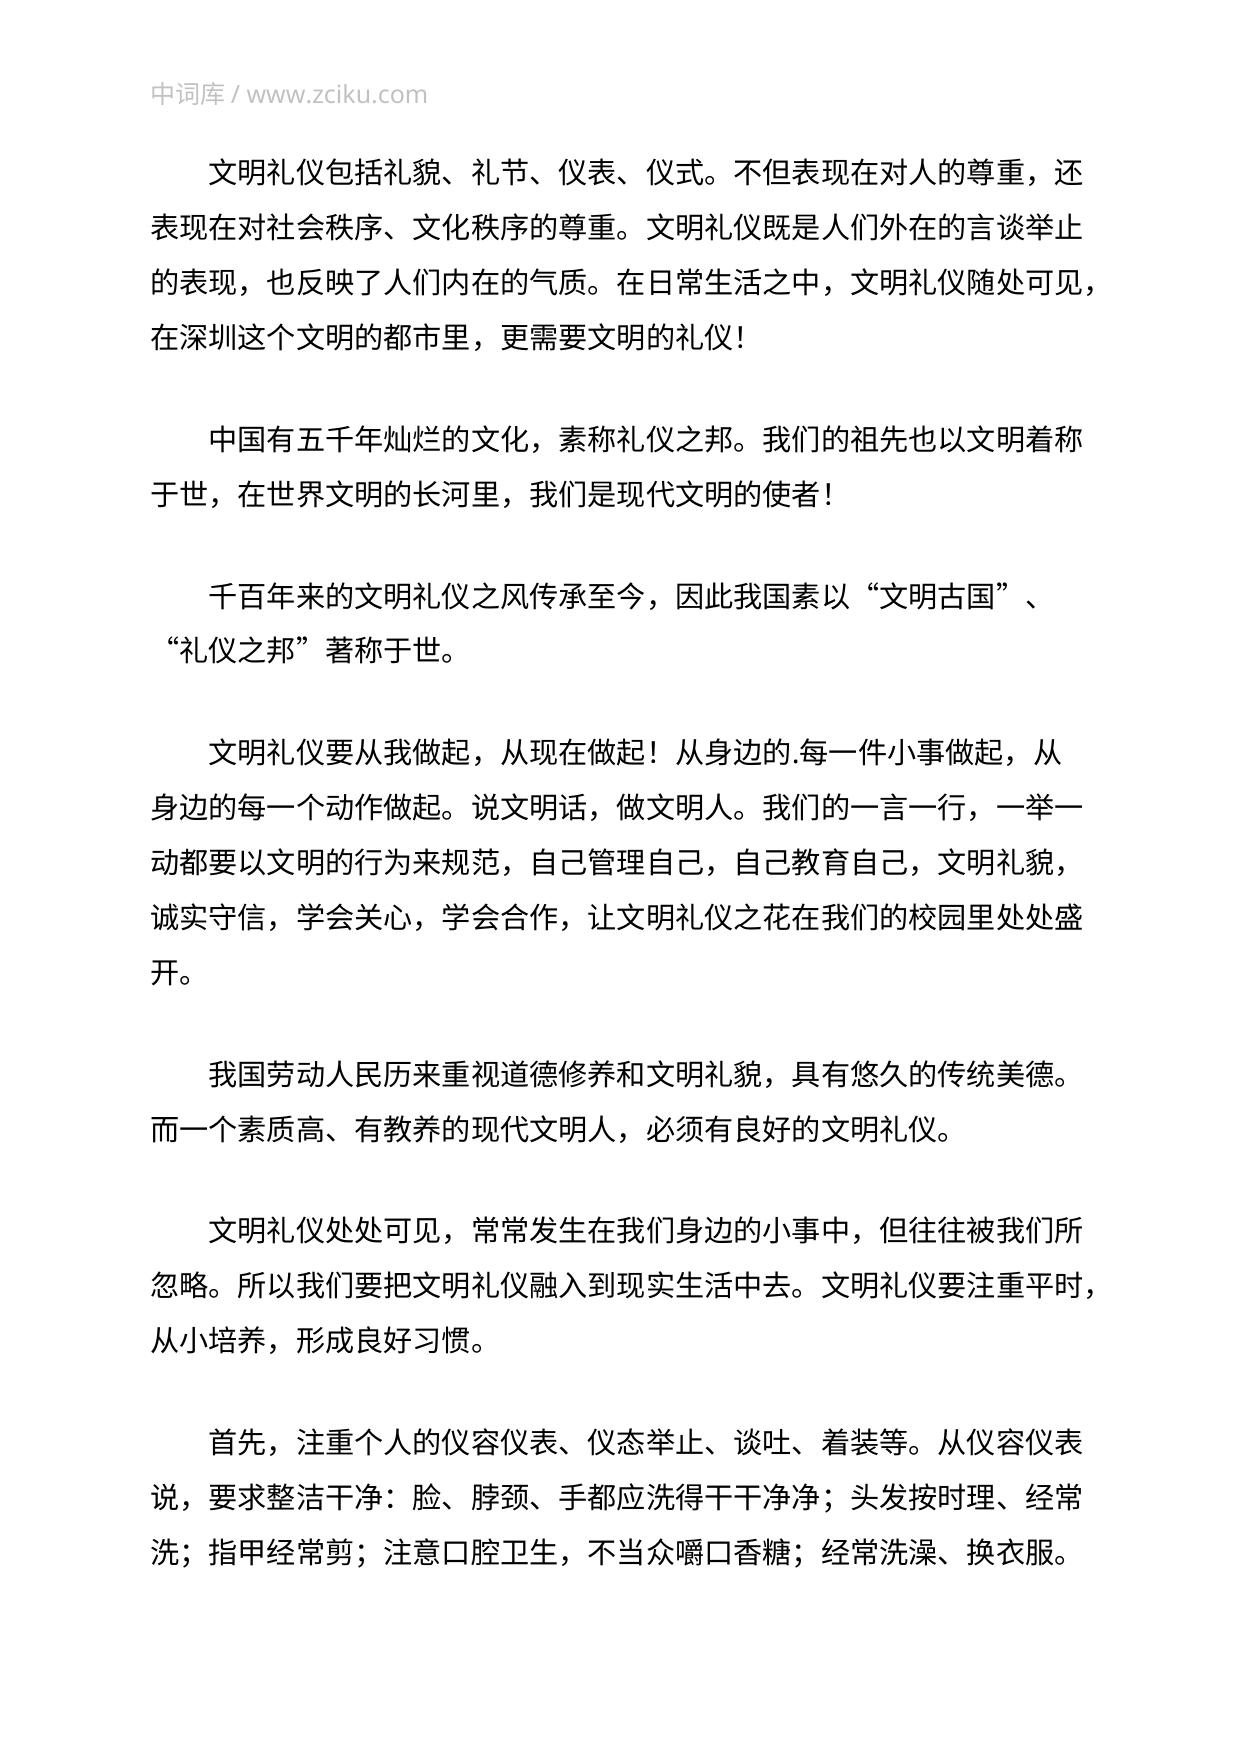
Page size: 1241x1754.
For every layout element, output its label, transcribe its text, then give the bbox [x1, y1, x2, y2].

text 文明礼仪处处可见，常常发生在我们身边的小事中，但往往被我们所忽略。所以我们要把文明礼仪融入到现实生活中去。文明礼仪要注重平时，从小培养，形成良好习惯。 [150, 1208, 1090, 1360]
text 中国有五千年灿烂的文化，素称礼仪之邦。我们的祖先也以文明着称于世，在世界文明的长河里，我们是现代文明的使者！ [150, 416, 1090, 514]
text 文明礼仪包括礼貌、礼节、仪表、仪式。不但表现在对人的尊重，还表现在对社会秩序、文化秩序的尊重。文明礼仪既是人们外在的言谈举止的表现，也反映了人们内在的气质。在日常生活之中，文明礼仪随处可见，在深圳这个文明的都市里，更需要文明的礼仪！ [150, 150, 1090, 357]
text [150, 1419, 1090, 1572]
text 文明礼仪要从我做起，从现在做起！从身边的.每一件小事做起，从身边的每一个动作做起。说文明话，做文明人。我们的一言一行，一举一动都要以文明的行为来规范，自己管理自己，自己教育自己，文明礼貌，诚实守信，学会关心，学会合作，让文明礼仪之花在我们的校园里处处盛开。 [150, 730, 1090, 992]
text 我国劳动人民历来重视道德修养和文明礼貌，具有悠久的传统美德。而一个素质高、有教养的现代文明人，必须有良好的文明礼仪。 [150, 1051, 1090, 1148]
text 千百年来的文明礼仪之风传承至今，因此我国素以“文明古国”、“礼仪之邦”著称于世。 [150, 573, 1090, 670]
